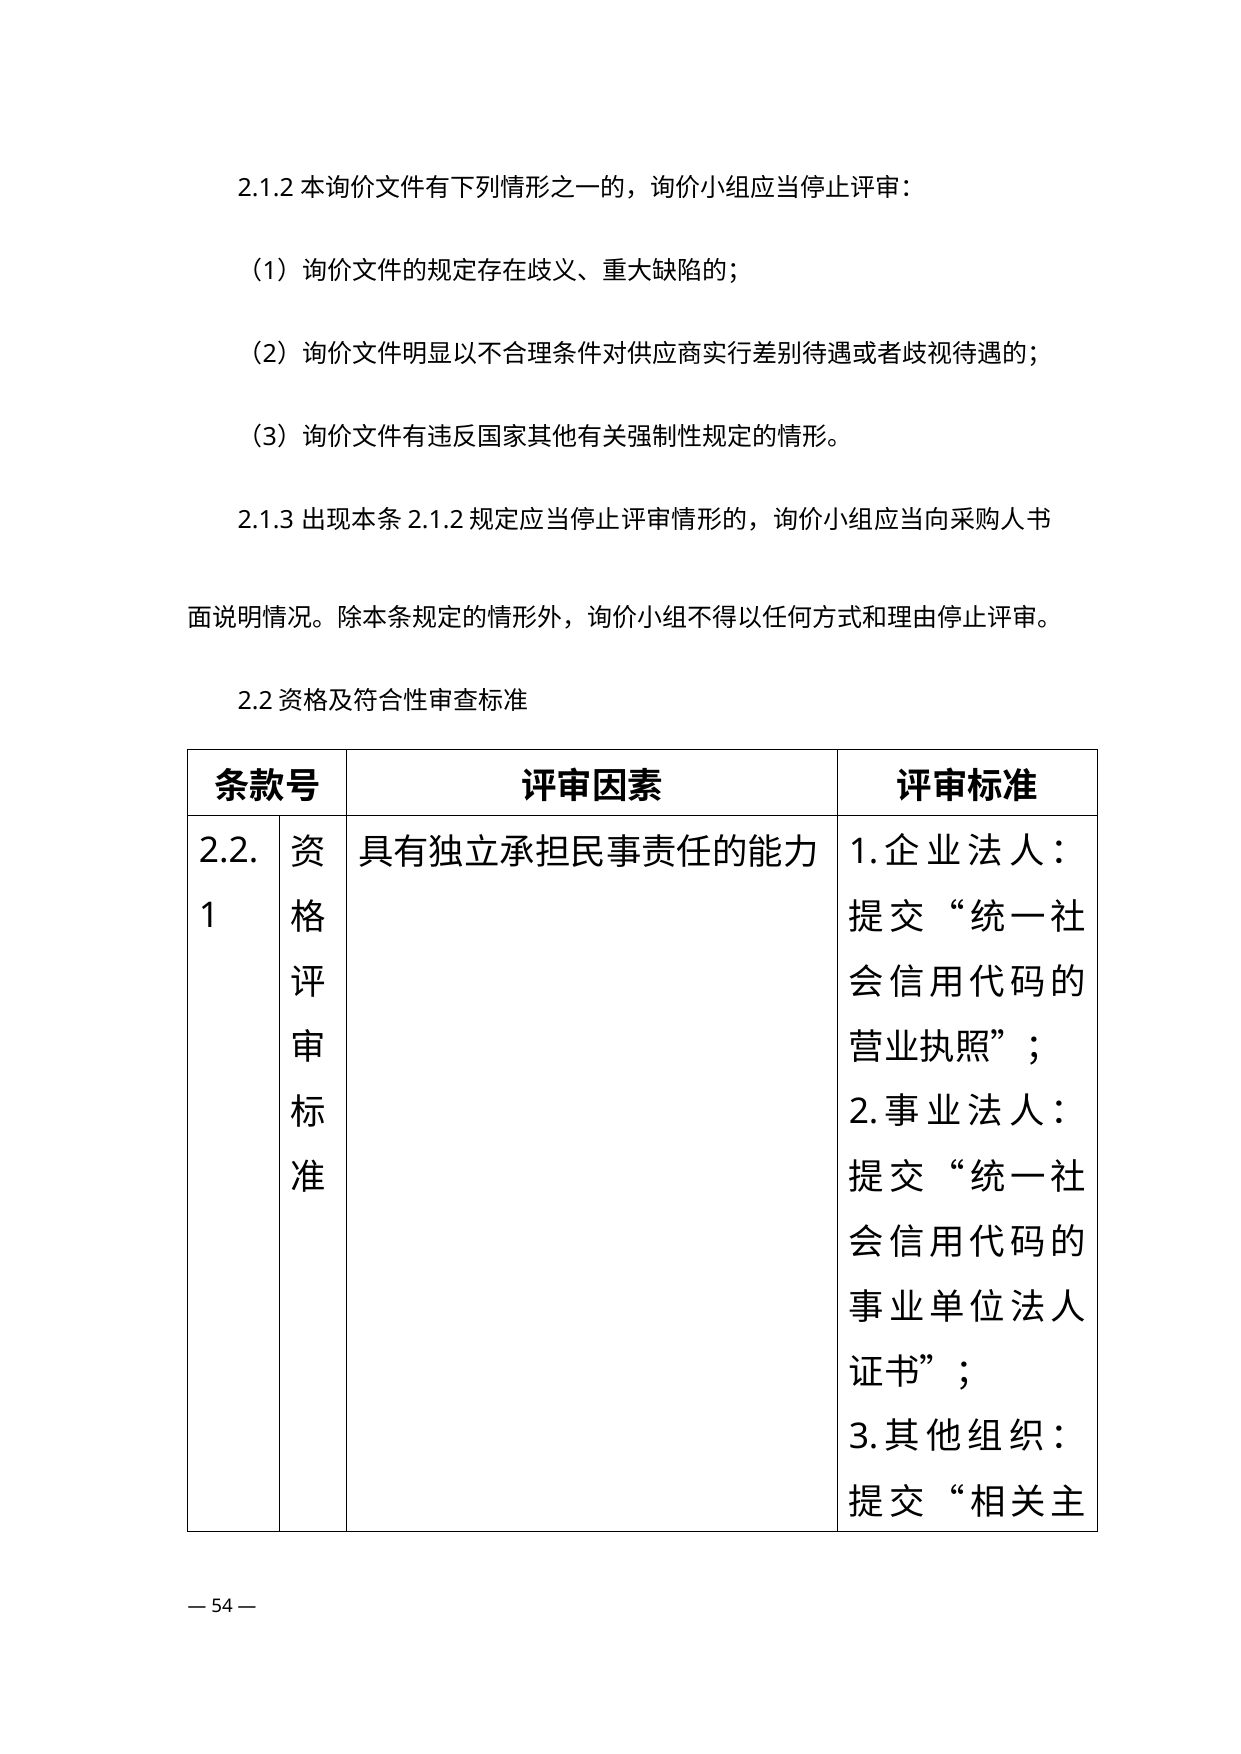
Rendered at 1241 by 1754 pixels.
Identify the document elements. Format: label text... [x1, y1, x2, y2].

text 2.1.3 出现本条2.1.2规定应当停止评审情形的，询价小组应当向采购人书面说明情况。除本条规定的情形外，询价小组不得以任何方式和理由停止评审。 [187, 485, 1053, 648]
table_cell 资格评审标准 [280, 816, 346, 1531]
text （3）询价文件有违反国家其他有关强制性规定的情形。 [187, 402, 1053, 467]
text 2.1.2 本询价文件有下列情形之一的，询价小组应当停止评审： [187, 153, 1053, 218]
text 2.2资格及符合性审查标准 [187, 666, 1053, 731]
table_cell 2.2.1 [188, 816, 279, 1531]
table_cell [838, 816, 1097, 1531]
table_header 评审因素 [347, 750, 837, 815]
text （1）询价文件的规定存在歧义、重大缺陷的； [187, 236, 1053, 301]
table_header 评审标准 [838, 750, 1097, 815]
table_cell 具有独立承担民事责任的能力 [347, 816, 837, 1531]
table_header 条款号 [188, 750, 346, 815]
text （2）询价文件明显以不合理条件对供应商实行差别待遇或者歧视待遇的； [187, 319, 1053, 384]
